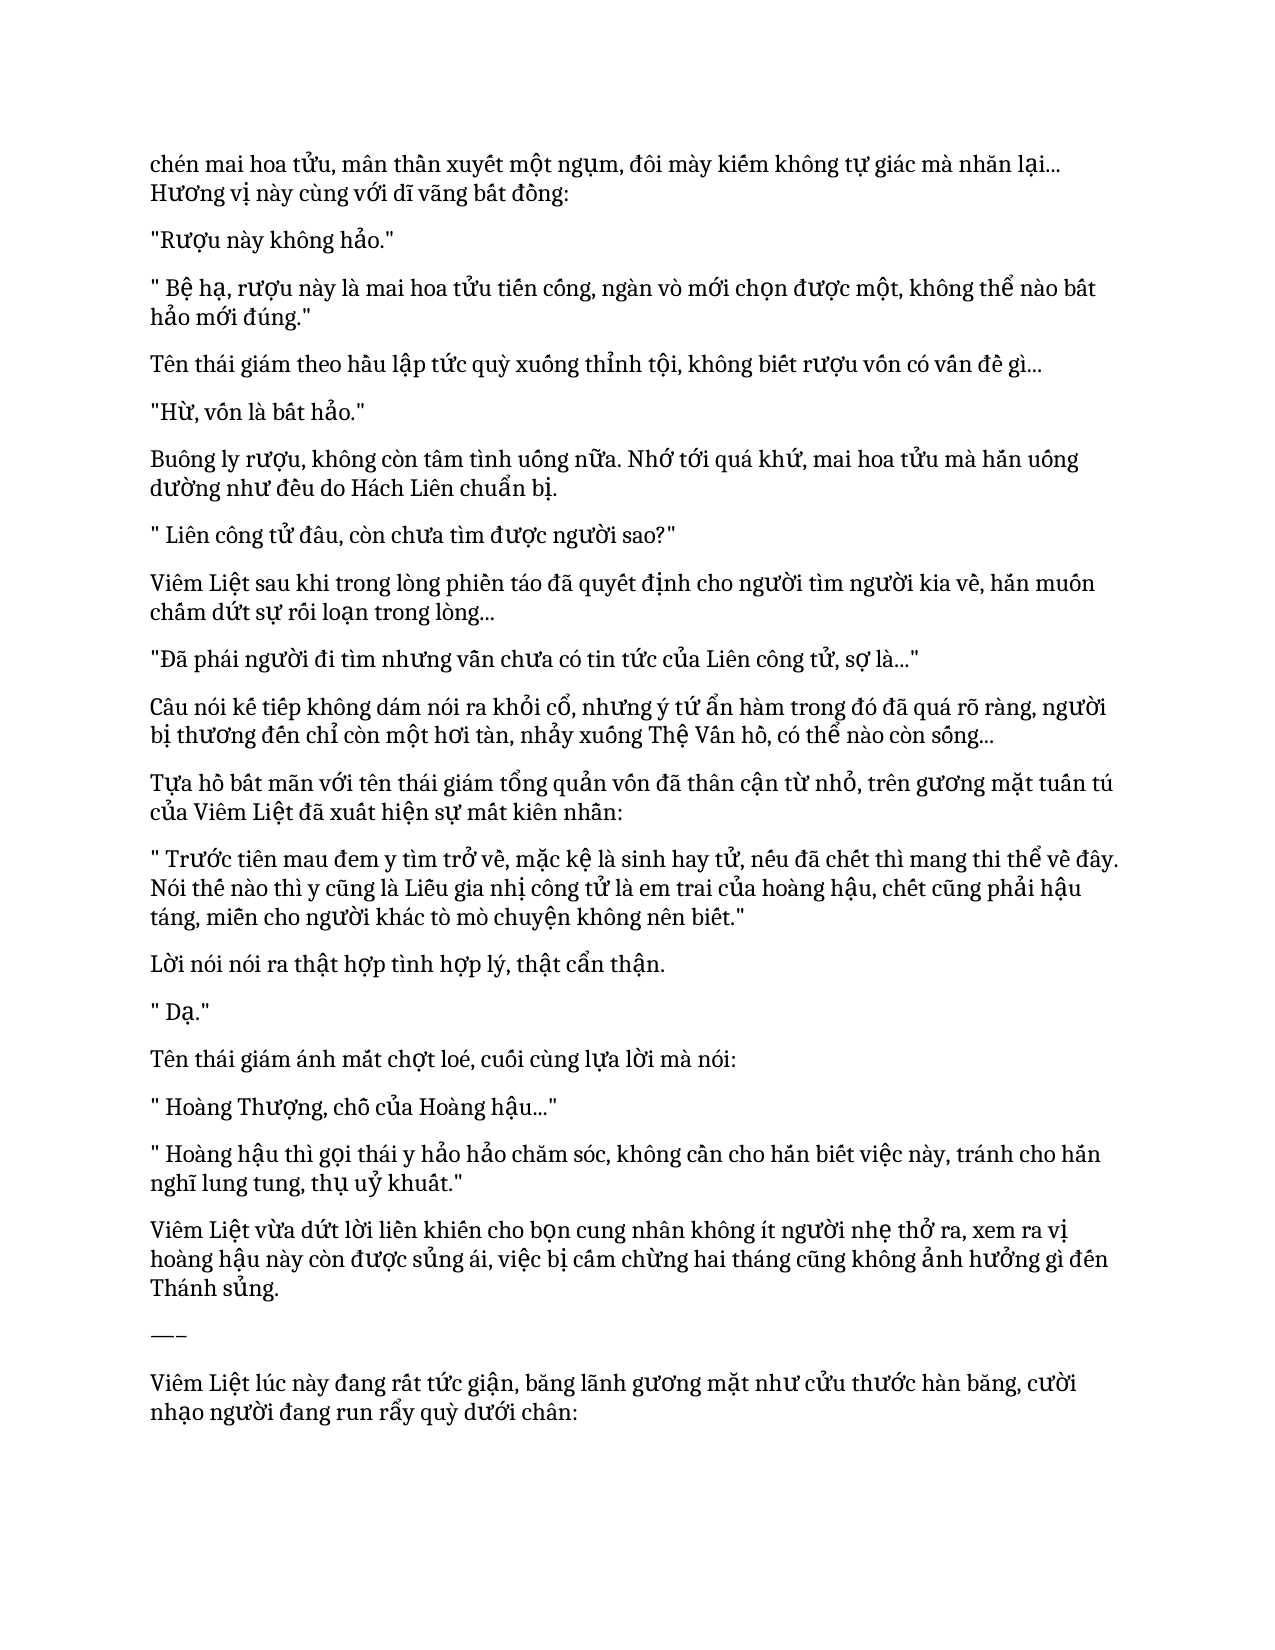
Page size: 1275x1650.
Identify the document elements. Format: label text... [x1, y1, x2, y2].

text " Hoàng hậu thì gọi thái y hảo hảo chăm sóc, không cần cho hắn biết việc này, tránh cho hắn nghĩ lung tung, thụ uỷ khuất." [150, 1140, 1125, 1197]
text Viêm Liệt lúc này đang rất tức giận, băng lãnh gương mặt như cửu thước hàn băng, cười nhạo người đang run rẩy quỳ dưới chân: [150, 1369, 1125, 1426]
text " Dạ." [150, 997, 1125, 1026]
text "Hừ, vốn là bất hảo." [150, 397, 1125, 426]
text Viêm Liệt vừa dứt lời liền khiến cho bọn cung nhân không ít người nhẹ thở ra, xem ra vị hoàng hậu này còn được sủng ái, việc bị cấm chừng hai tháng cũng không ảnh hưởng gì đến Thánh sủng. [150, 1216, 1125, 1302]
text Câu nói kế tiếp không dám nói ra khỏi cổ, nhưng ý tứ ẩn hàm trong đó đã quá rõ ràng, người bị thương đến chỉ còn một hơi tàn, nhảy xuống Thệ Vấn hồ, có thể nào còn sống... [150, 692, 1125, 750]
text Lời nói nói ra thật hợp tình hợp lý, thật cẩn thận. [150, 950, 1125, 979]
text Buông ly rượu, không còn tâm tình uống nữa. Nhớ tới quá khứ, mai hoa tửu mà hắn uống dường như đều do Hách Liên chuẩn bị. [150, 445, 1125, 502]
text Tên thái giám ánh mắt chợt loé, cuối cùng lựa lời mà nói: [150, 1045, 1125, 1074]
text " Trước tiên mau đem y tìm trở về, mặc kệ là sinh hay tử, nếu đã chết thì mang thi thể về đây. Nói thế nào thì y cũng là Liễu gia nhị công tử là em trai của hoàng hậu, chết cũng phải hậu táng, miễn cho người khác tò mò chuyện không nên biết." [150, 845, 1125, 931]
text Tựa hồ bất mãn với tên thái giám tổng quản vốn đã thân cận từ nhỏ, trên gương mặt tuấn tú của Viêm Liệt đã xuất hiện sự mất kiên nhẫn: [150, 769, 1125, 826]
text Tên thái giám theo hầu lập tức quỳ xuống thỉnh tội, không biết rượu vốn có vấn đề gì... [150, 350, 1125, 379]
text —– [150, 1321, 1125, 1350]
text "Rượu này không hảo." [150, 226, 1125, 255]
text " Hoàng Thượng, chỗ của Hoàng hậu..." [150, 1092, 1125, 1121]
text Viêm Liệt sau khi trong lòng phiền táo đã quyết định cho người tìm người kia về, hắn muốn chấm dứt sự rối loạn trong lòng... [150, 569, 1125, 626]
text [150, 150, 1125, 207]
text "Đã phái người đi tìm nhưng vẫn chưa có tin tức của Liên công tử, sợ là..." [150, 645, 1125, 674]
text " Bệ hạ, rượu này là mai hoa tửu tiến cống, ngàn vò mới chọn được một, không thể nào bất hảo mới đúng." [150, 274, 1125, 331]
text " Liên công tử đâu, còn chưa tìm được người sao?" [150, 521, 1125, 550]
